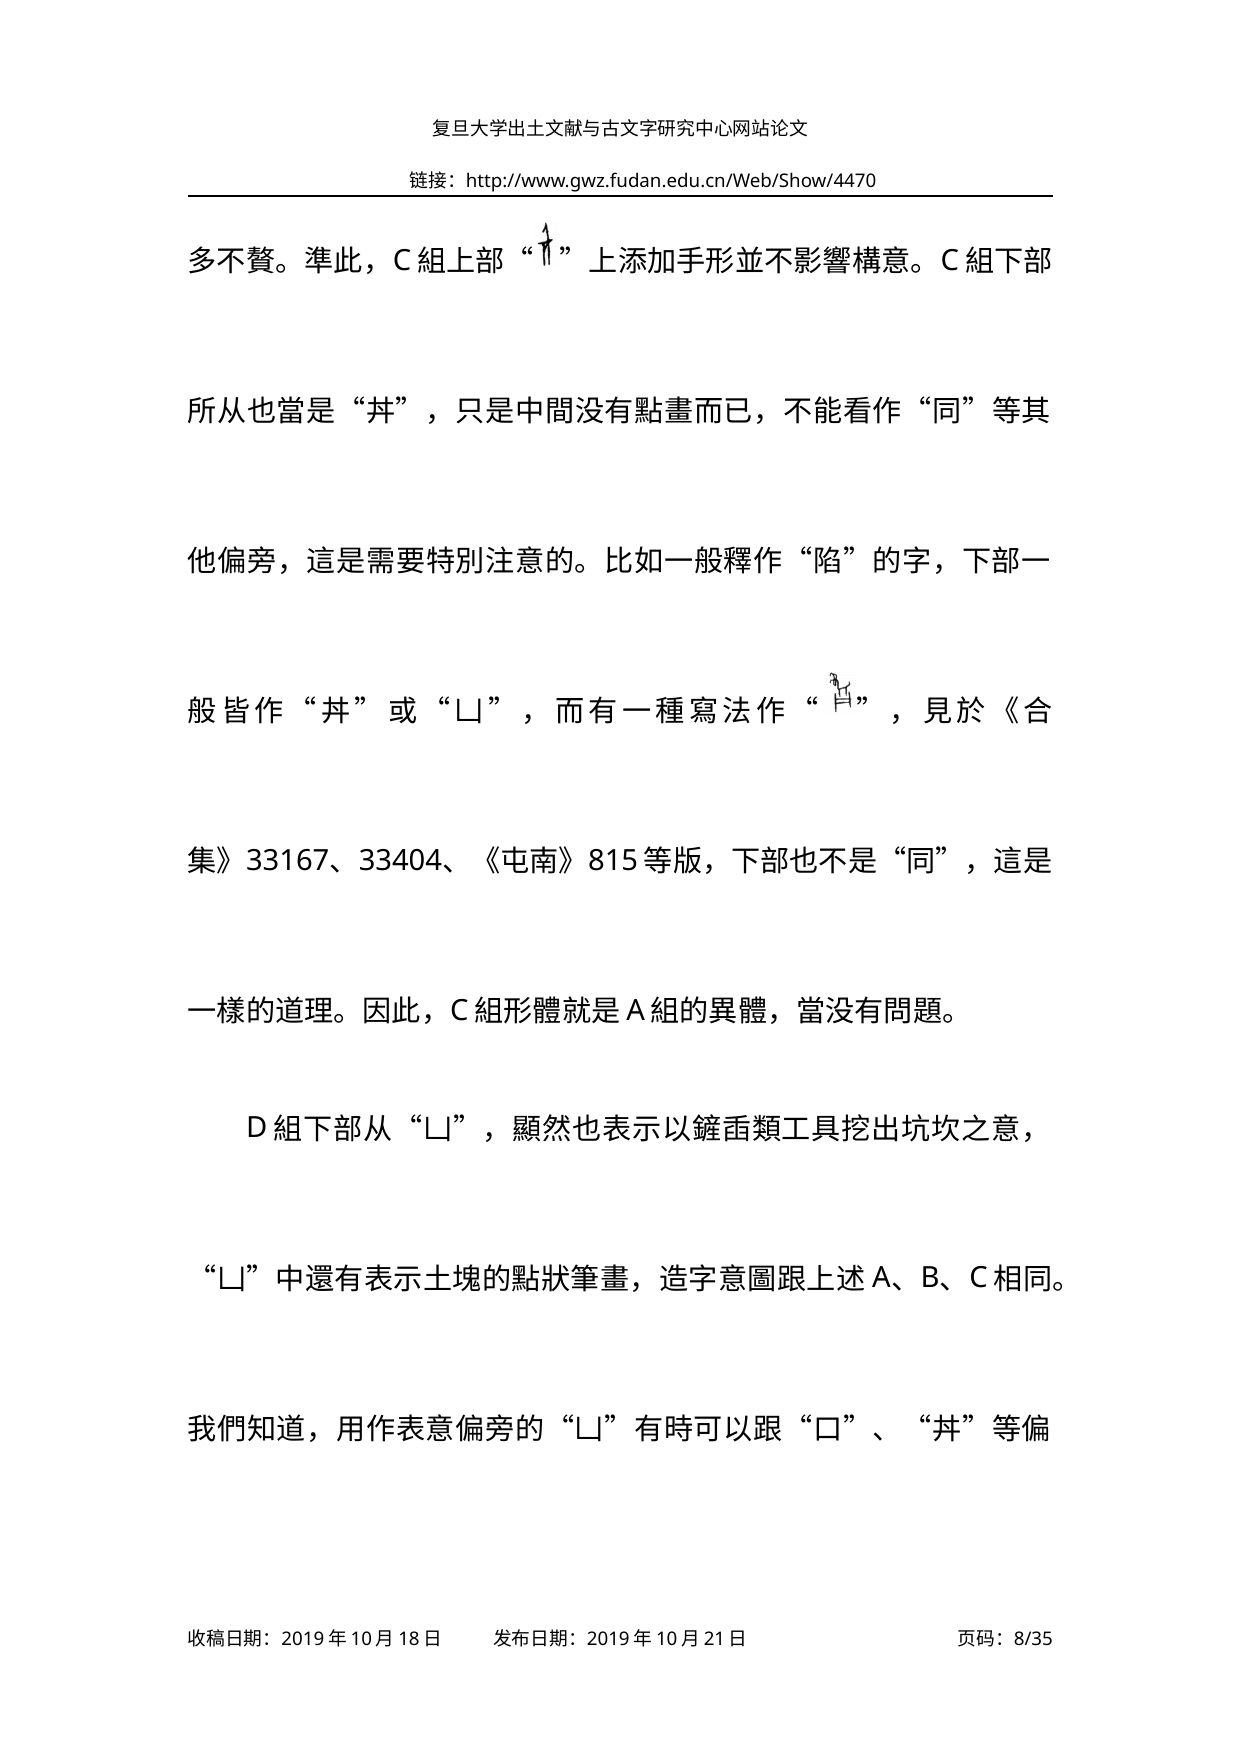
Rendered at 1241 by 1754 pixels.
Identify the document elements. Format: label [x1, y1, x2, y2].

text [187, 222, 1053, 1047]
picture [534, 221, 560, 267]
text [187, 1089, 1053, 1464]
picture [823, 671, 857, 715]
